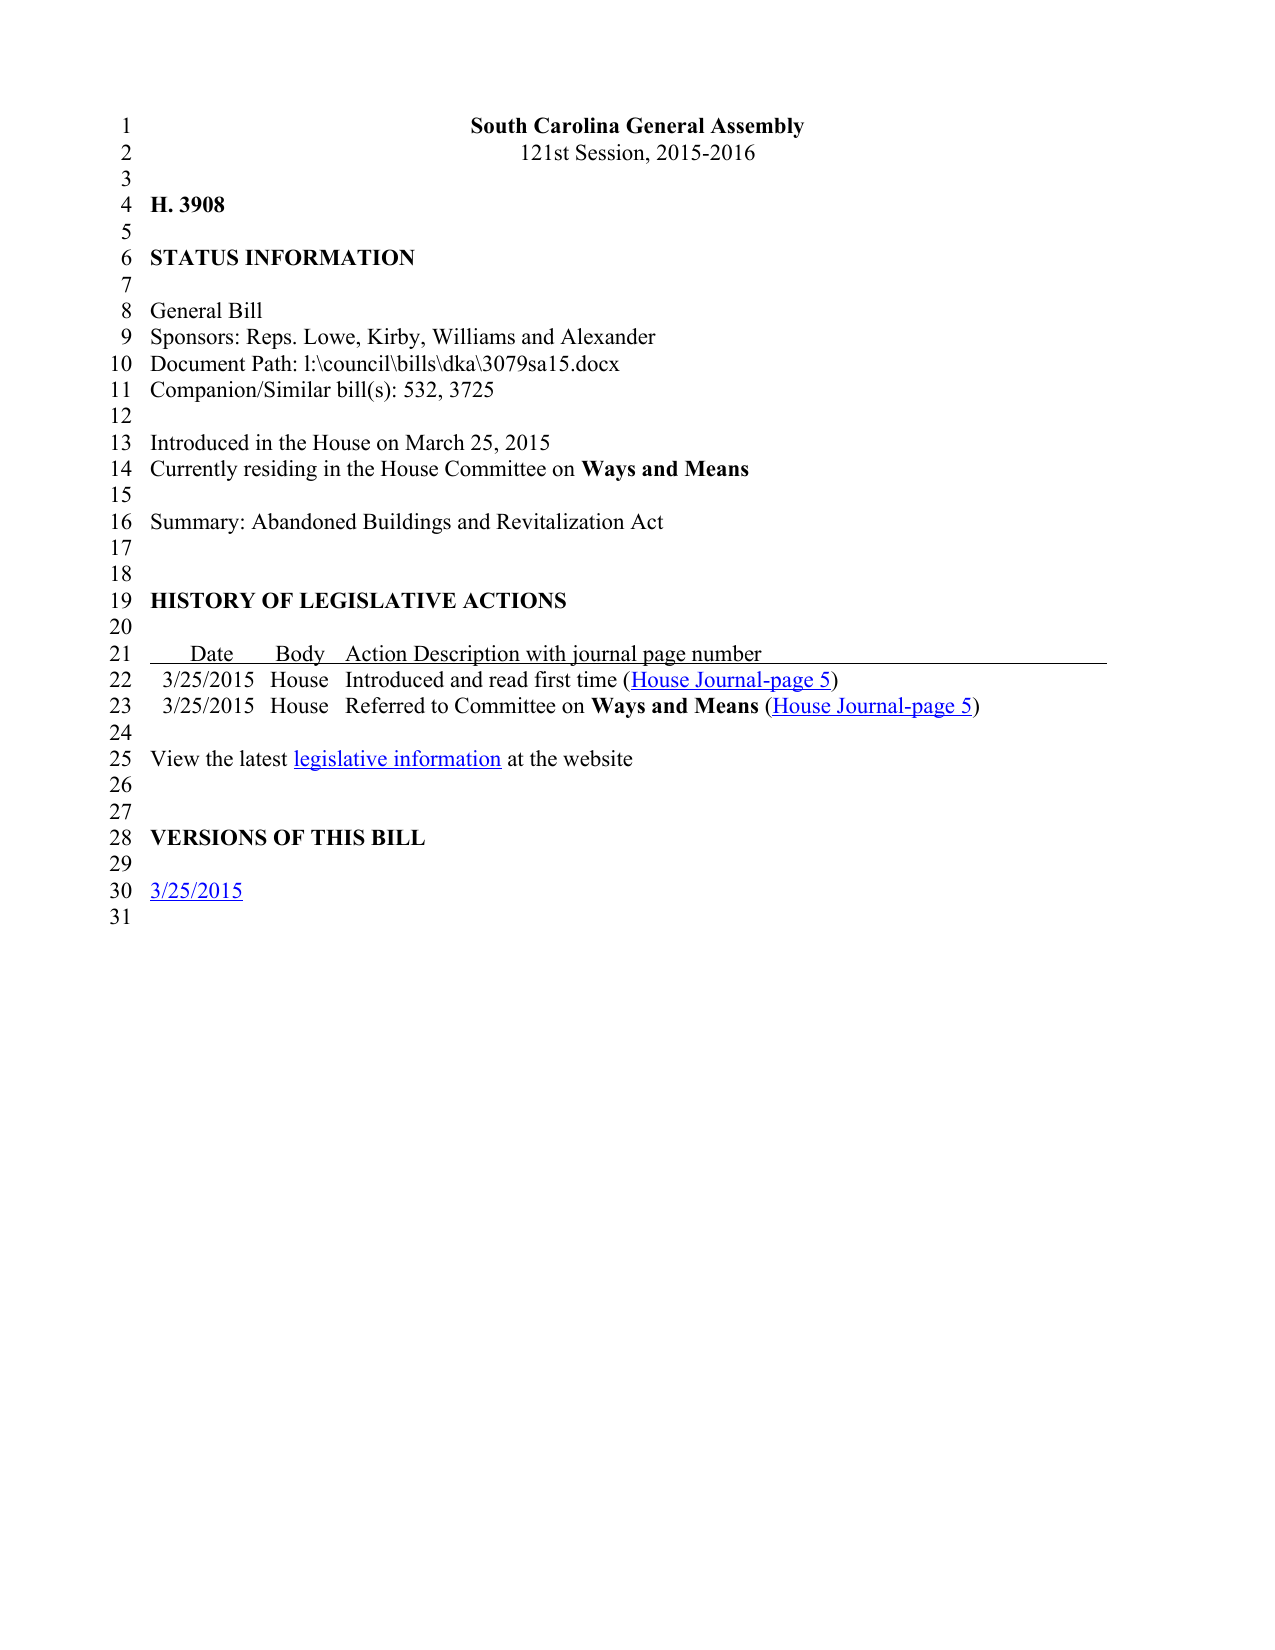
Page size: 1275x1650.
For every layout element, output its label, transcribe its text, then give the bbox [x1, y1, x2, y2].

text 3/25/2015 [150, 877, 1125, 903]
text Companion/Similar bill(s): 532, 3725 [150, 376, 1125, 402]
text H. 3908 [150, 192, 1125, 218]
text Sponsors: Reps. Lowe, Kirby, Williams and Alexander [150, 323, 1125, 350]
text South Carolina General Assembly [150, 112, 1125, 139]
text Summary: Abandoned Buildings and Revitalization Act [150, 508, 1125, 534]
text 3/25/2015 House Referred to Committee on Ways and Means (House Journal-page 5) [150, 692, 1125, 719]
text 3/25/2015 House Introduced and read first time (House Journal-page 5) [150, 666, 1125, 692]
text Document Path: l:\council\bills\dka\3079sa15.docx [150, 350, 1125, 376]
text Currently residing in the House Committee on Ways and Means [150, 455, 1125, 481]
text VERSIONS OF THIS BILL [150, 824, 1125, 850]
text General Bill [150, 297, 1125, 323]
text STATUS INFORMATION [150, 244, 1125, 271]
text HISTORY OF LEGISLATIVE ACTIONS [150, 587, 1125, 613]
text Introduced in the House on March 25, 2015 [150, 429, 1125, 455]
text View the latest legislative information at the website [150, 745, 1125, 771]
text 121st Session, 2015-2016 [150, 139, 1125, 165]
text Date Body Action Description with journal page number [150, 639, 1125, 666]
